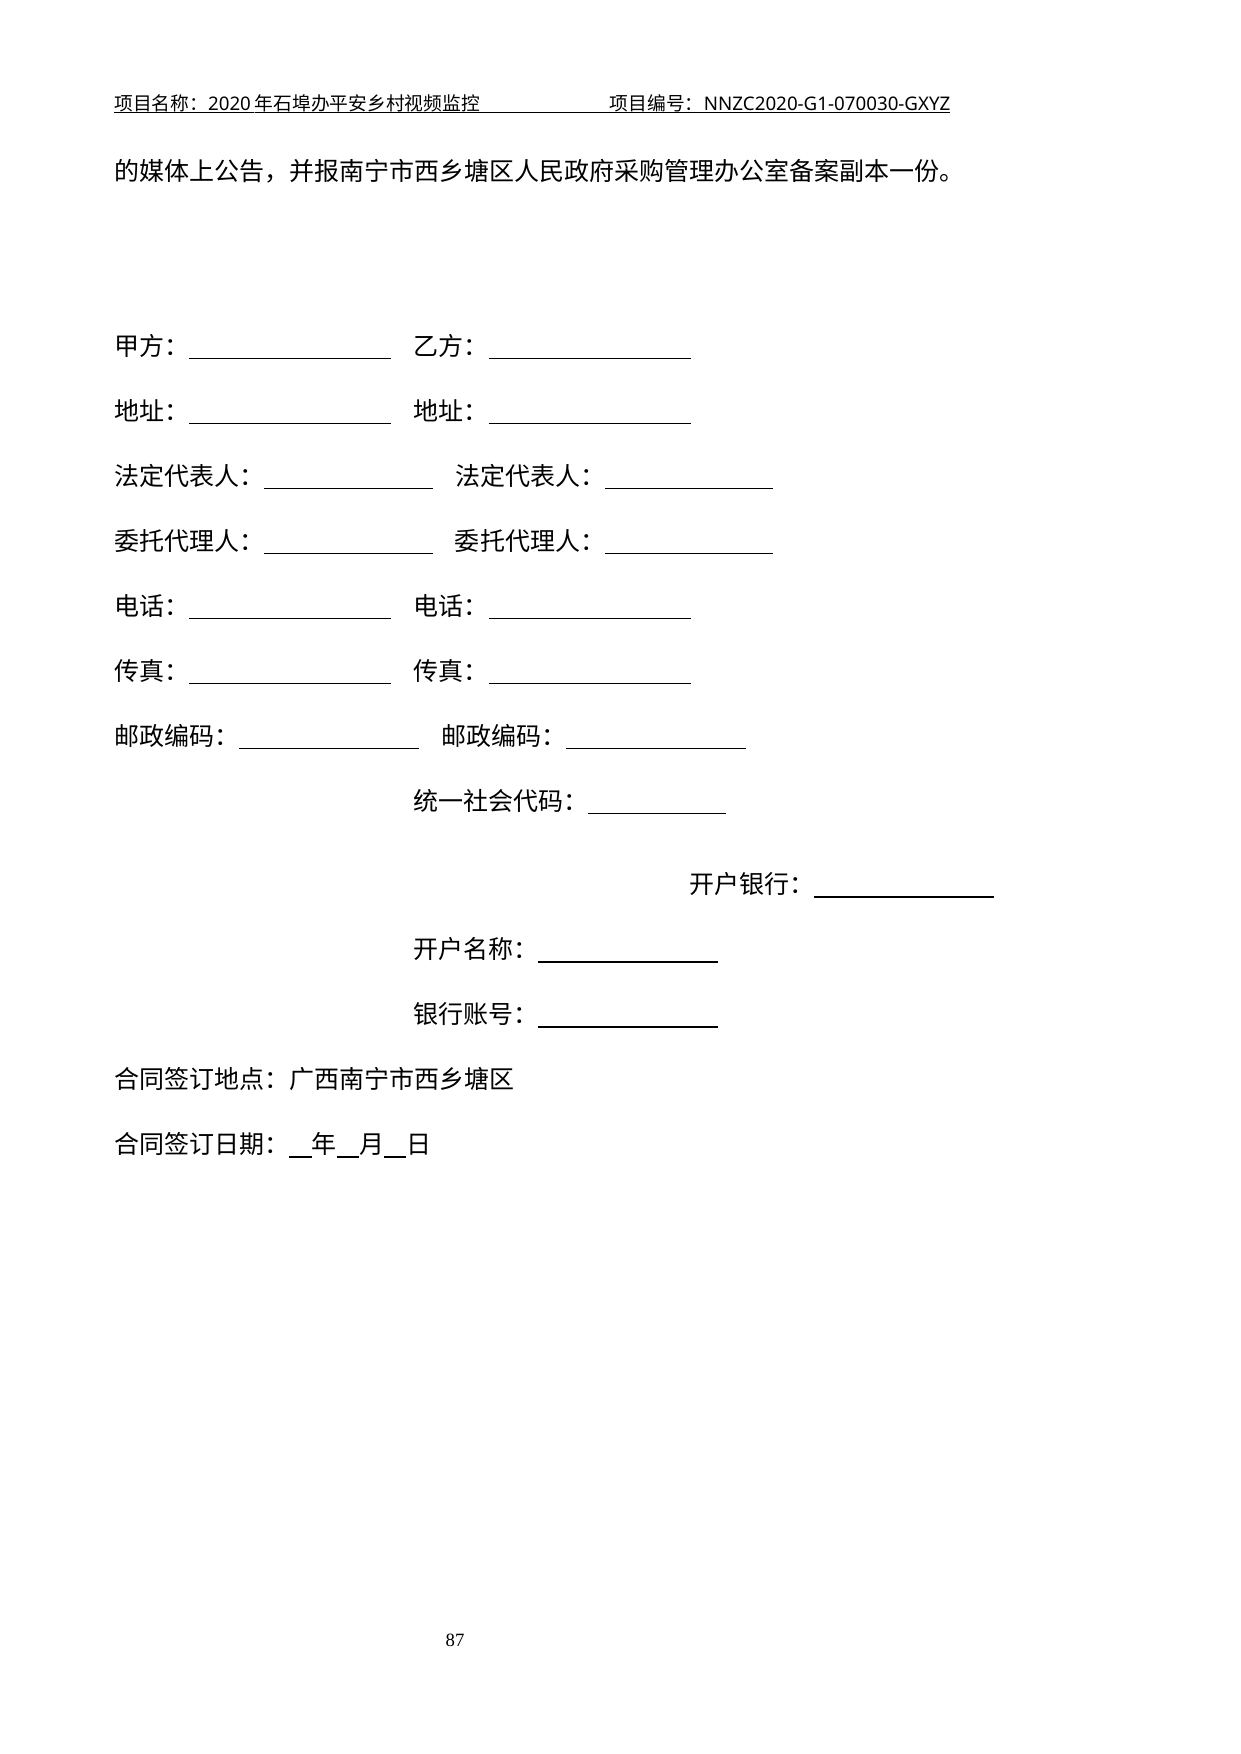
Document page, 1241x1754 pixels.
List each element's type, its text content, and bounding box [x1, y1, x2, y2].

text 合同签订地点：广西南宁市西乡塘区 [114, 1045, 1077, 1110]
text 法定代表人： 法定代表人： [114, 442, 1077, 507]
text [114, 137, 1077, 202]
text 统一社会代码： [114, 767, 1077, 832]
text 邮政编码： 邮政编码： [114, 702, 1077, 767]
text 合同签订日期： 年 月 日 [114, 1110, 1077, 1175]
text 开户银行： [114, 850, 1077, 915]
text 传真： 传真： [114, 637, 1077, 702]
text 银行账号： [114, 980, 1077, 1045]
text 电话： 电话： [114, 572, 1077, 637]
text 委托代理人： 委托代理人： [114, 507, 1077, 572]
text 开户名称： [114, 915, 1077, 980]
text 地址： 地址： [114, 377, 1077, 442]
text 甲方： 乙方： [114, 312, 1077, 377]
